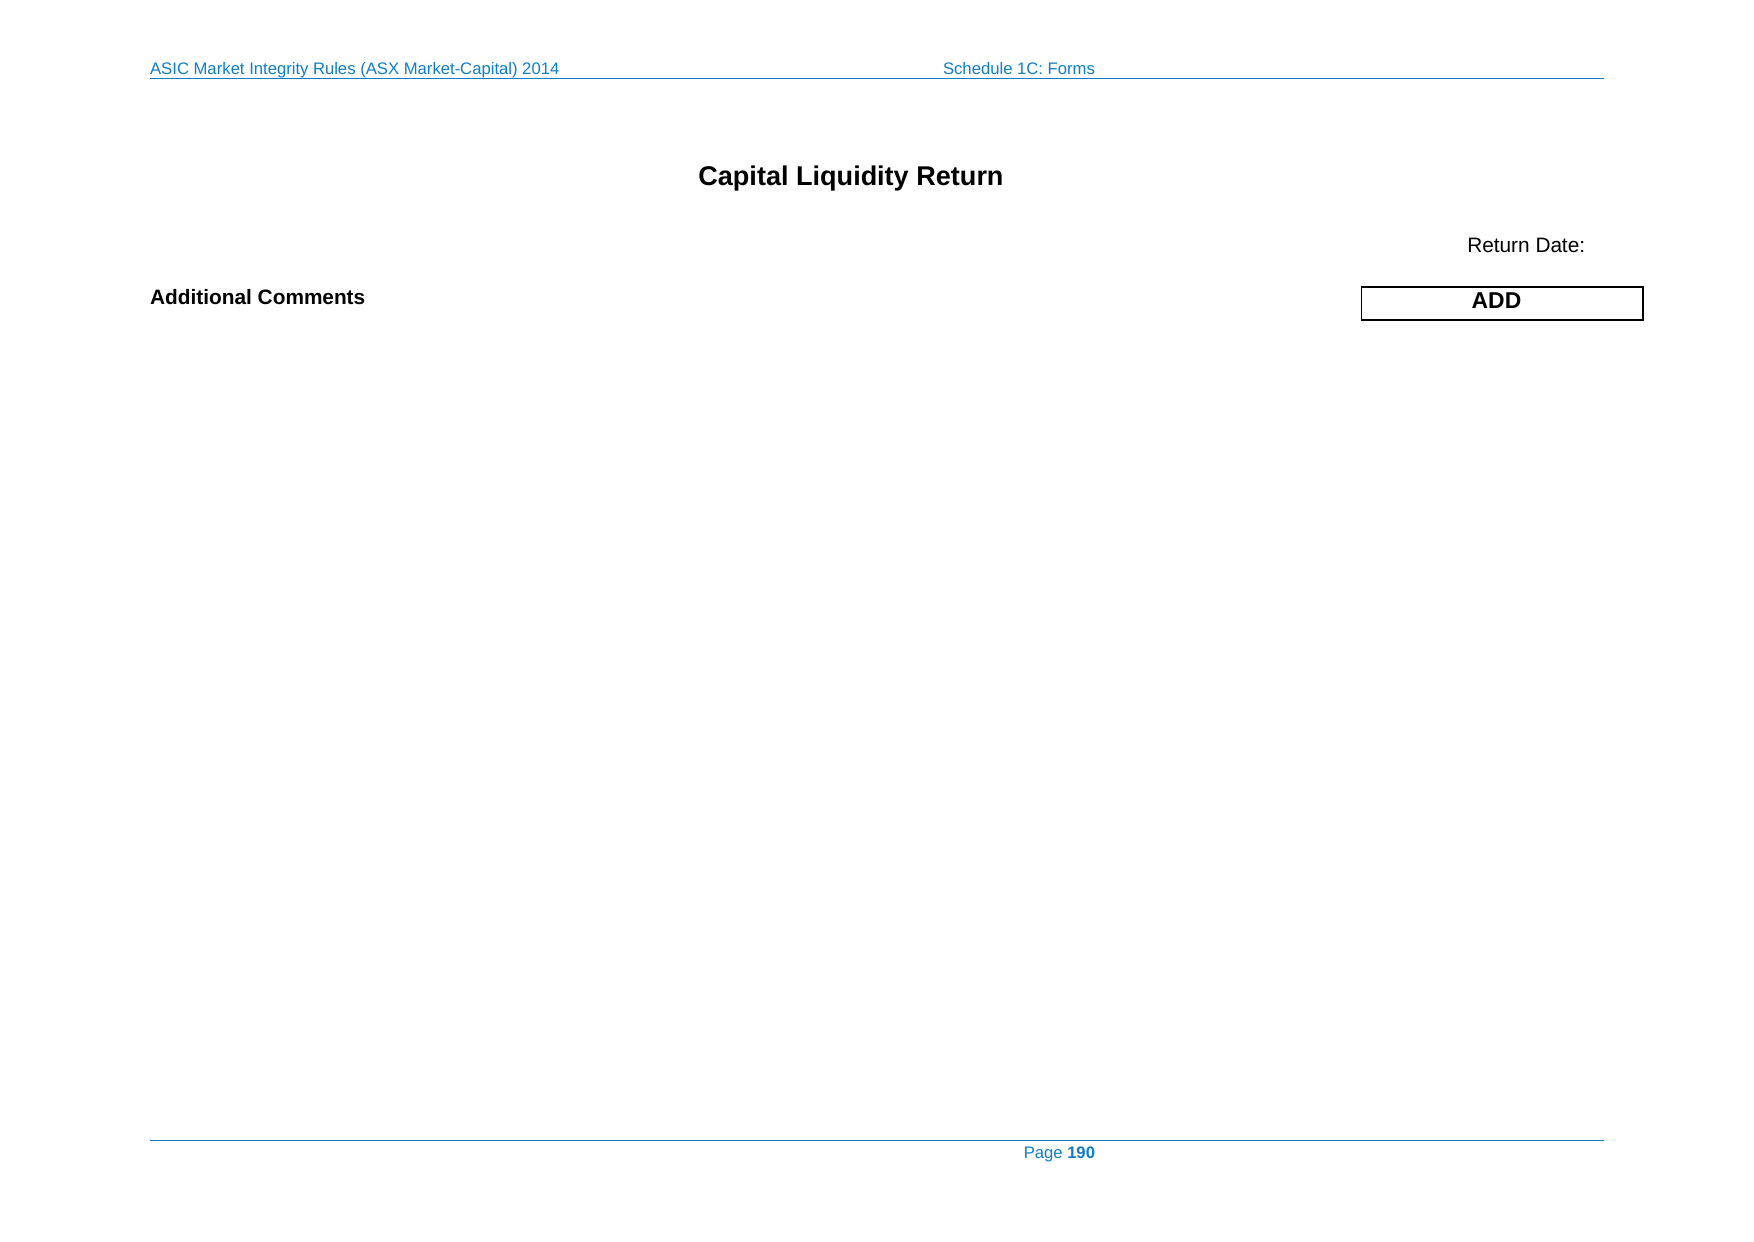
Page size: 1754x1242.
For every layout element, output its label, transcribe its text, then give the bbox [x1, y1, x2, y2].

text Additional Comments [150, 278, 1604, 309]
text Capital Liquidity Return [698, 150, 1606, 192]
text Return Date: [150, 233, 1604, 257]
